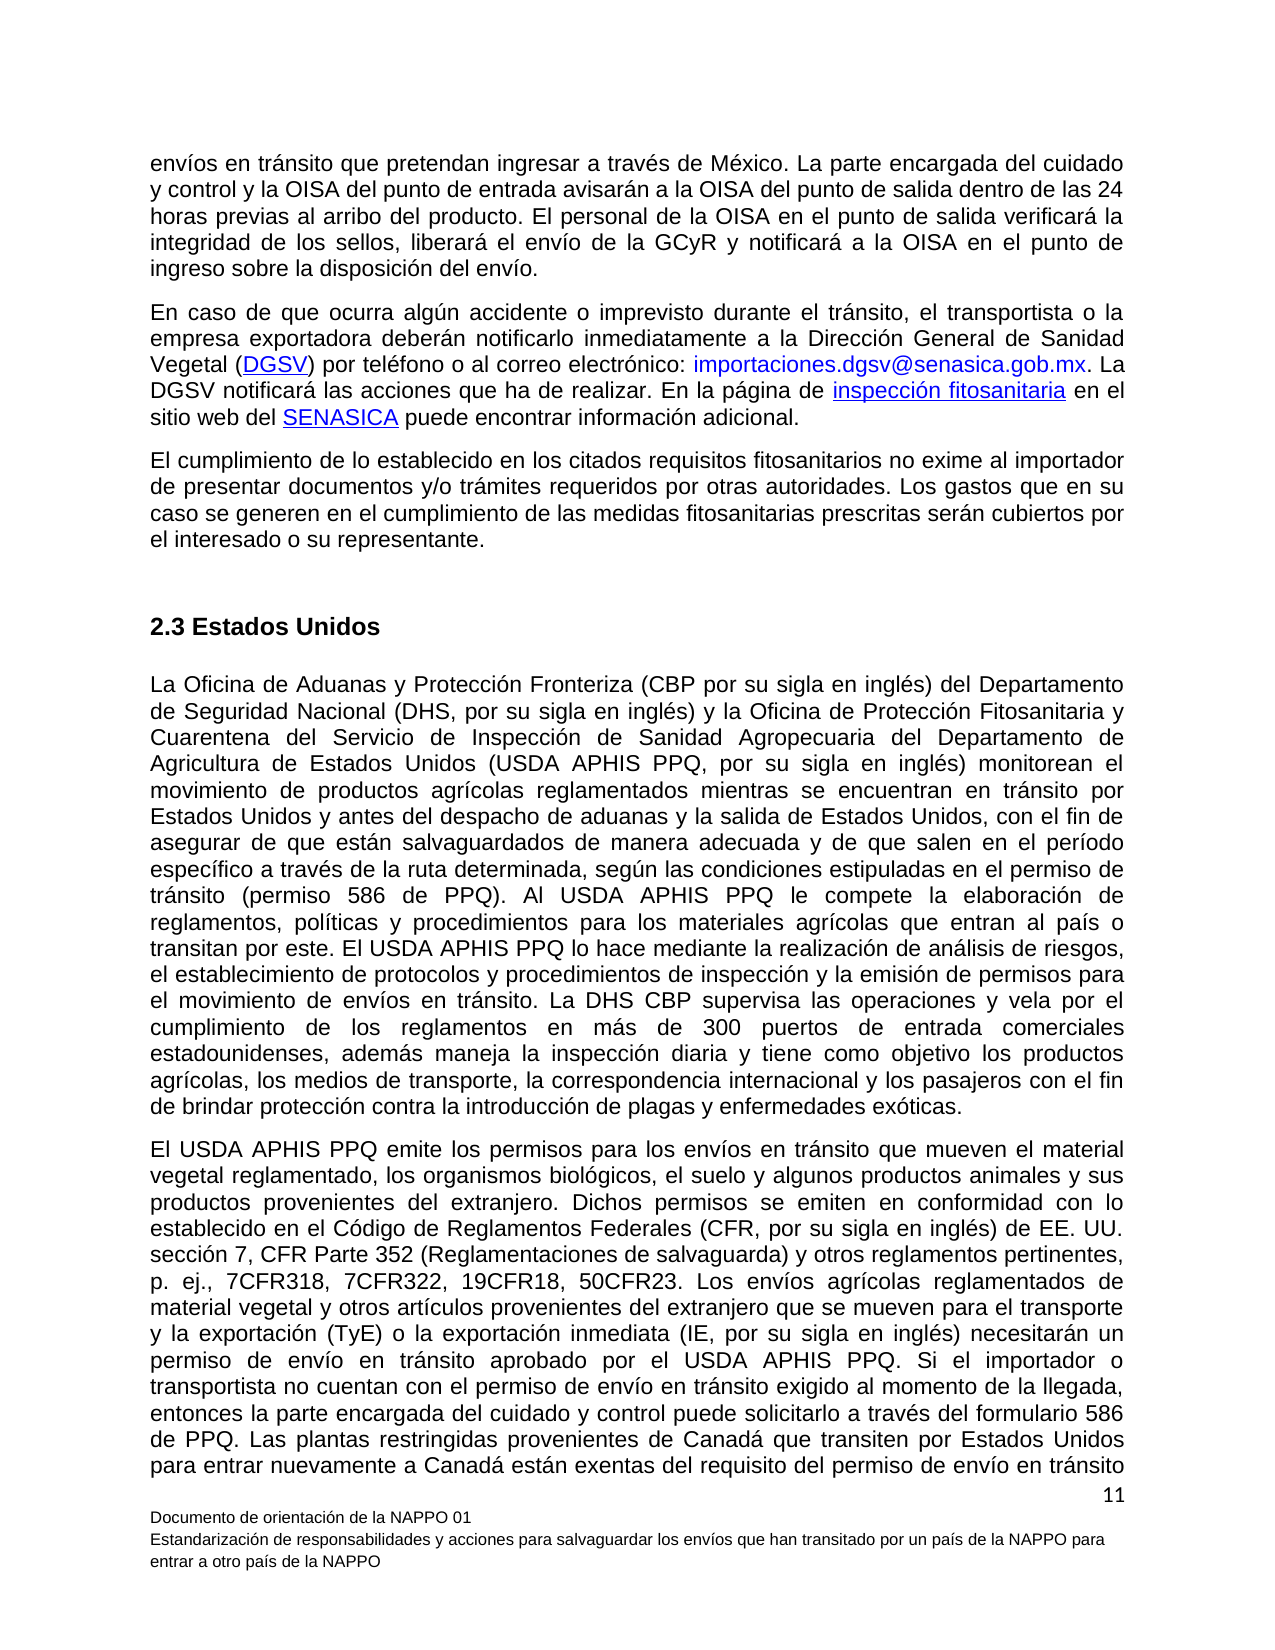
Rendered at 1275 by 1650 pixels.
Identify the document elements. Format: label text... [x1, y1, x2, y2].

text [150, 150, 1125, 282]
subtitle 2.3 Estados Unidos [150, 612, 1125, 641]
text El cumplimiento de lo establecido en los citados requisitos fitosanitarios no exime al importador de presentar documentos y/o trámites requeridos por otras autoridades. Los gastos que en su caso se generen en el cumplimiento de las medidas fitosanitarias prescritas serán cubiertos por el interesado o su representante. [150, 447, 1125, 552]
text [150, 1136, 1125, 1478]
text En caso de que ocurra algún accidente o imprevisto durante el tránsito, el transportista o la empresa exportadora deberán notificarlo inmediatamente a la Dirección General de Sanidad Vegetal (DGSV) por teléfono o al correo electrónico: importaciones.dgsv@senasica.gob.mx. La DGSV notificará las acciones que ha de realizar. En la página de inspección fitosanitaria en el sitio web del SENASICA puede encontrar información adicional. [150, 298, 1125, 430]
text La Oficina de Aduanas y Protección Fronteriza (CBP por su sigla en inglés) del Departamento de Seguridad Nacional (DHS, por su sigla en inglés) y la Oficina de Protección Fitosanitaria y Cuarentena del Servicio de Inspección de Sanidad Agropecuaria del Departamento de Agricultura de Estados Unidos (USDA APHIS PPQ, por su sigla en inglés) monitorean el movimiento de productos agrícolas reglamentados mientras se encuentran en tránsito por Estados Unidos y antes del despacho de aduanas y la salida de Estados Unidos, con el fin de asegurar de que están salvaguardados de manera adecuada y de que salen en el período específico a través de la ruta determinada, según las condiciones estipuladas en el permiso de tránsito (permiso 586 de PPQ). Al USDA APHIS PPQ le compete la elaboración de reglamentos, políticas y procedimientos para los materiales agrícolas que entran al país o transitan por este. El USDA APHIS PPQ lo hace mediante la realización de análisis de riesgos, el establecimiento de protocolos y procedimientos de inspección y la emisión de permisos para el movimiento de envíos en tránsito. La DHS CBP supervisa las operaciones y vela por el cumplimiento de los reglamentos en más de 300 puertos de entrada comerciales estadounidenses, además maneja la inspección diaria y tiene como objetivo los productos agrícolas, los medios de transporte, la correspondencia internacional y los pasajeros con el fin de brindar protección contra la introducción de plagas y enfermedades exóticas. [150, 671, 1125, 1119]
